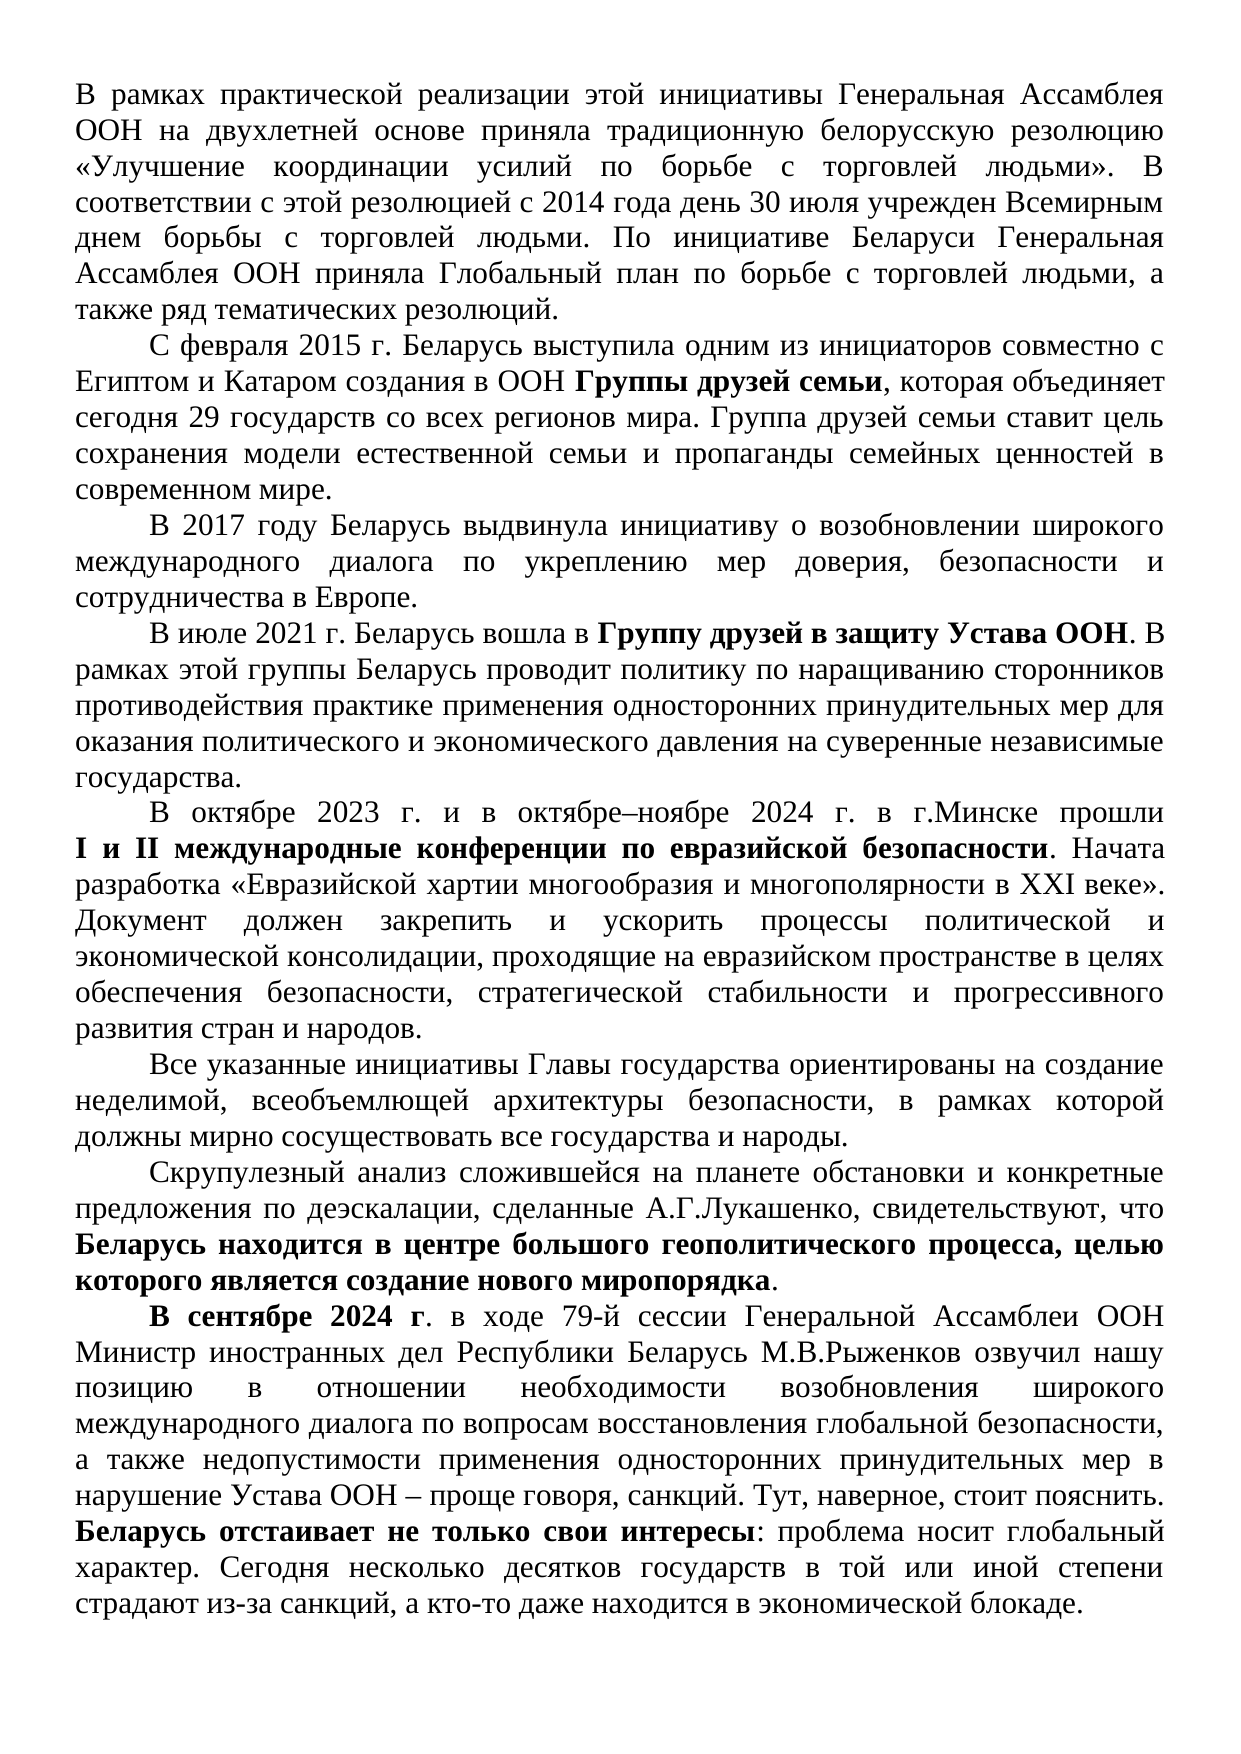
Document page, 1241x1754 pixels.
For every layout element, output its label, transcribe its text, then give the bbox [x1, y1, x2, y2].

text В октябре 2023 г. и в октябре–ноябре 2024 г. в г.Минске прошли I и II международные конференции по евразийской безопасности. Начата разработка «Евразийской хартии многообразия и многополярности в XXI веке». Документ должен закрепить и ускорить процессы политической и экономической консолидации, проходящие на евразийском пространстве в целях обеспечения безопасности, стратегической стабильности и прогрессивного развития стран и народов. [75, 794, 1165, 1045]
text В июле 2021 г. Беларусь вошла в Группу друзей в защиту Устава ООН. В рамках этой группы Беларусь проводит политику по наращиванию сторонников противодействия практике применения односторонних принудительных мер для оказания политического и экономического давления на суверенные независимые государства. [75, 614, 1165, 794]
text Все указанные инициативы Главы государства ориентированы на создание неделимой, всеобъемлющей архитектуры безопасности, в рамках которой должны мирно сосуществовать все государства и народы. [75, 1045, 1165, 1153]
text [75, 75, 1165, 327]
text Скрупулезный анализ сложившейся на планете обстановки и конкретные предложения по деэскалации, сделанные А.Г.Лукашенко, свидетельствуют, что Беларусь находится в центре большого геополитического процесса, целью которого является создание нового миропорядка. [75, 1153, 1165, 1297]
text В 2017 году Беларусь выдвинула инициативу о возобновлении широкого международного диалога по укреплению мер доверия, безопасности и сотрудничества в Европе. [75, 506, 1165, 614]
text С февраля 2015 г. Беларусь выступила одним из инициаторов совместно с Египтом и Катаром создания в ООН Группы друзей семьи, которая объединяет сегодня 29 государств со всех регионов мира. Группа друзей семьи ставит цель сохранения модели естественной семьи и пропаганды семейных ценностей в современном мире. [75, 327, 1165, 506]
text В сентябре 2024 г. в ходе 79-й сессии Генеральной Ассамблеи ООН Министр иностранных дел Республики Беларусь М.В.Рыженков озвучил нашу позицию в отношении необходимости возобновления широкого международного диалога по вопросам восстановления глобальной безопасности, а также недопустимости применения односторонних принудительных мер в нарушение Устава ООН – проще говоря, санкций. Тут, наверное, стоит пояснить. Беларусь отстаивает не только свои интересы: проблема носит глобальный характер. Сегодня несколько десятков государств в той или иной степени страдают из-за санкций, а кто-то даже находится в экономической блокаде. [75, 1297, 1165, 1620]
